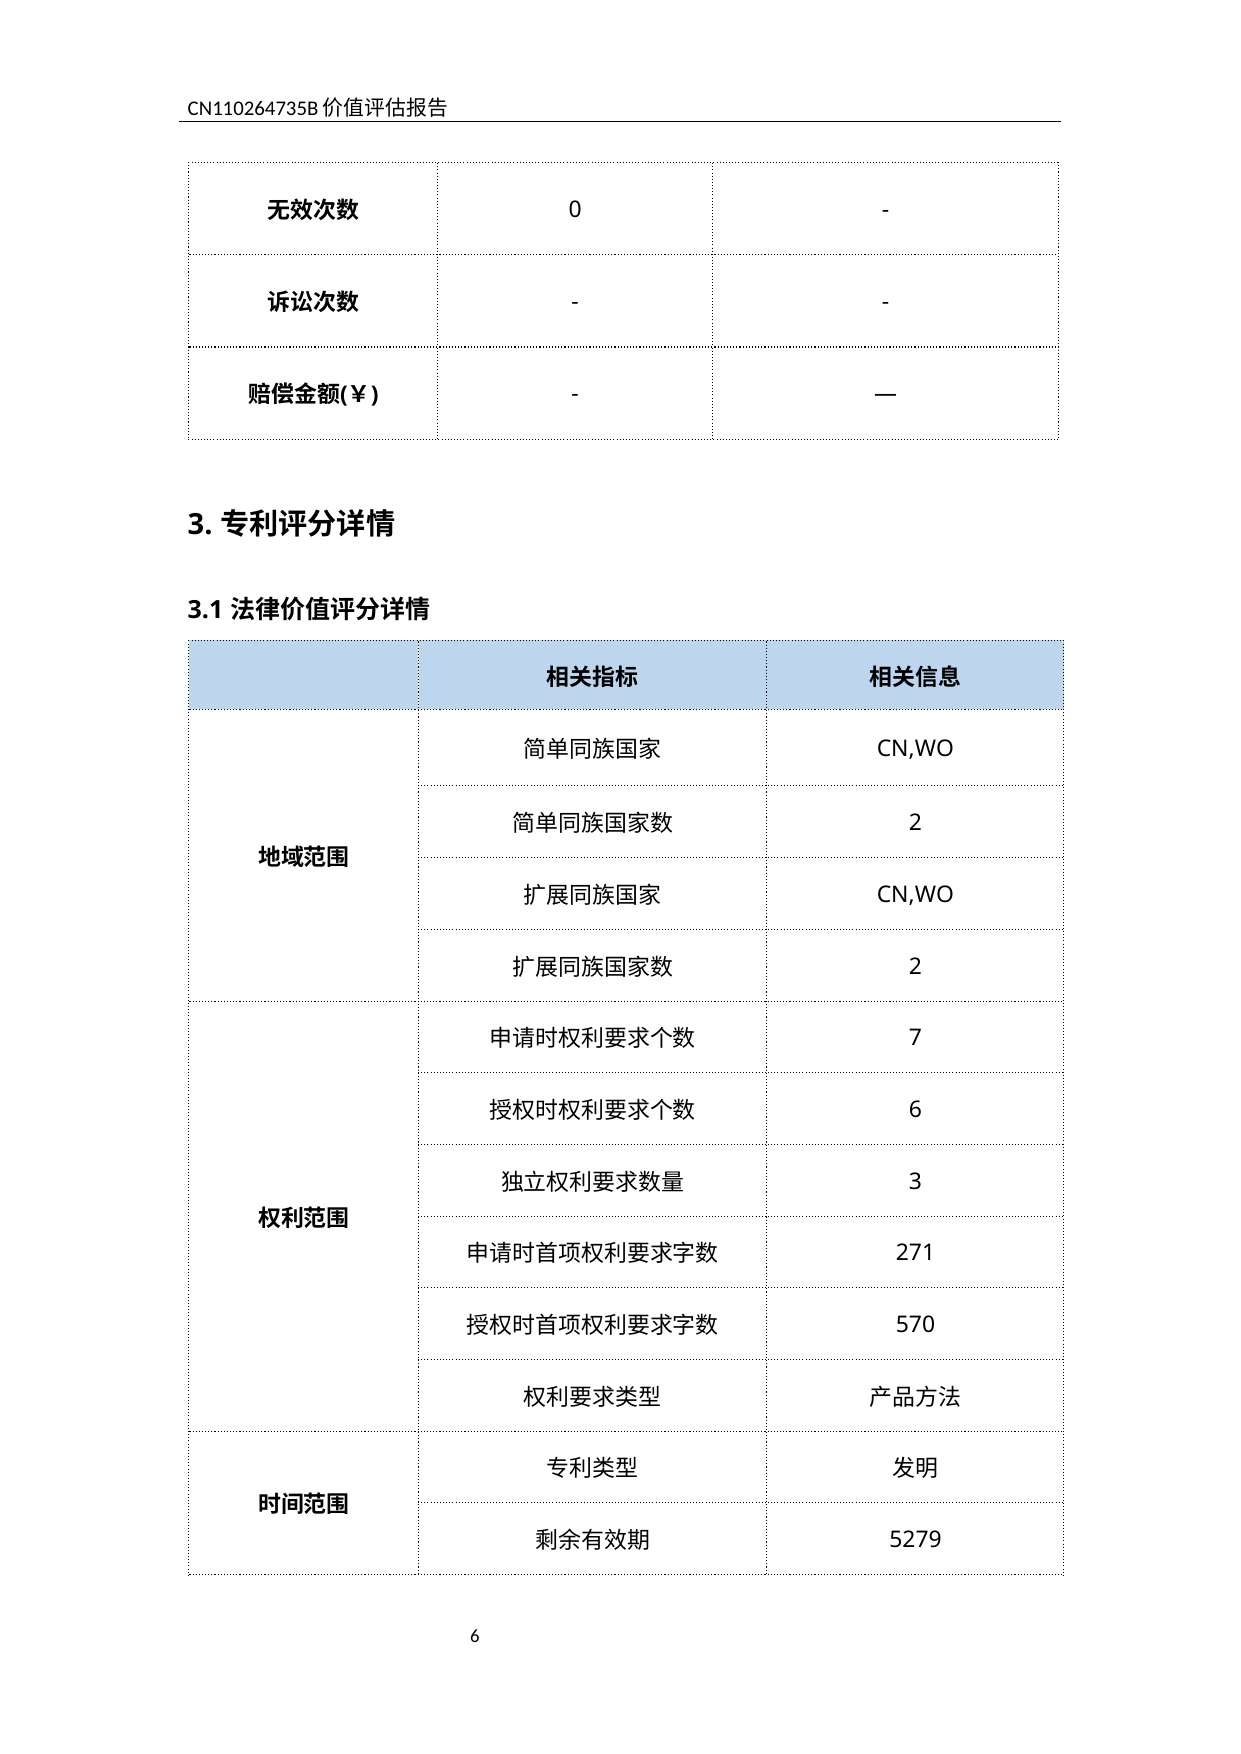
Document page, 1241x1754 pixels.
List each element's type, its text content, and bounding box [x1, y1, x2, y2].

table_cell 诉讼次数 [189, 254, 437, 346]
table_cell 5279 [766, 1502, 1064, 1574]
table_cell 产品方法 [766, 1359, 1064, 1431]
table_cell - [438, 346, 712, 438]
table_header 相关指标 [419, 640, 766, 709]
table_cell 无效次数 [189, 162, 437, 254]
table_cell - [712, 162, 1059, 254]
table_cell 赔偿金额(￥) [189, 346, 437, 438]
table_cell 申请时权利要求个数 [419, 1001, 766, 1072]
table_cell 地域范围 [189, 709, 418, 1001]
table_cell 权利要求类型 [419, 1359, 766, 1431]
table_cell - [438, 254, 712, 346]
table_cell 7 [766, 1001, 1064, 1072]
table_cell 发明 [766, 1431, 1064, 1502]
table_cell 271 [766, 1216, 1064, 1287]
table_cell 扩展同族国家数 [419, 929, 766, 1001]
table_cell 权利范围 [189, 1001, 418, 1431]
table_cell 授权时权利要求个数 [419, 1072, 766, 1144]
table_cell 独立权利要求数量 [419, 1144, 766, 1216]
table_cell 授权时首项权利要求字数 [419, 1287, 766, 1359]
table_cell 570 [766, 1287, 1064, 1359]
table_cell CN,WO [766, 709, 1064, 785]
table_cell 专利类型 [419, 1431, 766, 1502]
table_header [189, 640, 418, 709]
table_cell 0 [438, 162, 712, 254]
subtitle 专利评分详情 [187, 489, 1053, 554]
table_header 相关信息 [766, 640, 1064, 709]
table_cell 2 [766, 929, 1064, 1001]
table_cell 扩展同族国家 [419, 857, 766, 929]
table_cell 6 [766, 1072, 1064, 1144]
subtitle 法律价值评分详情 [187, 575, 1053, 640]
table_cell 简单同族国家数 [419, 785, 766, 857]
table_cell 3 [766, 1144, 1064, 1216]
table_cell CN,WO [766, 857, 1064, 929]
table_cell 简单同族国家 [419, 709, 766, 785]
table_cell 申请时首项权利要求字数 [419, 1216, 766, 1287]
table_cell 剩余有效期 [419, 1502, 766, 1574]
table_cell 时间范围 [189, 1431, 418, 1574]
table_cell — [712, 346, 1059, 438]
table_cell 2 [766, 785, 1064, 857]
table_cell - [712, 254, 1059, 346]
